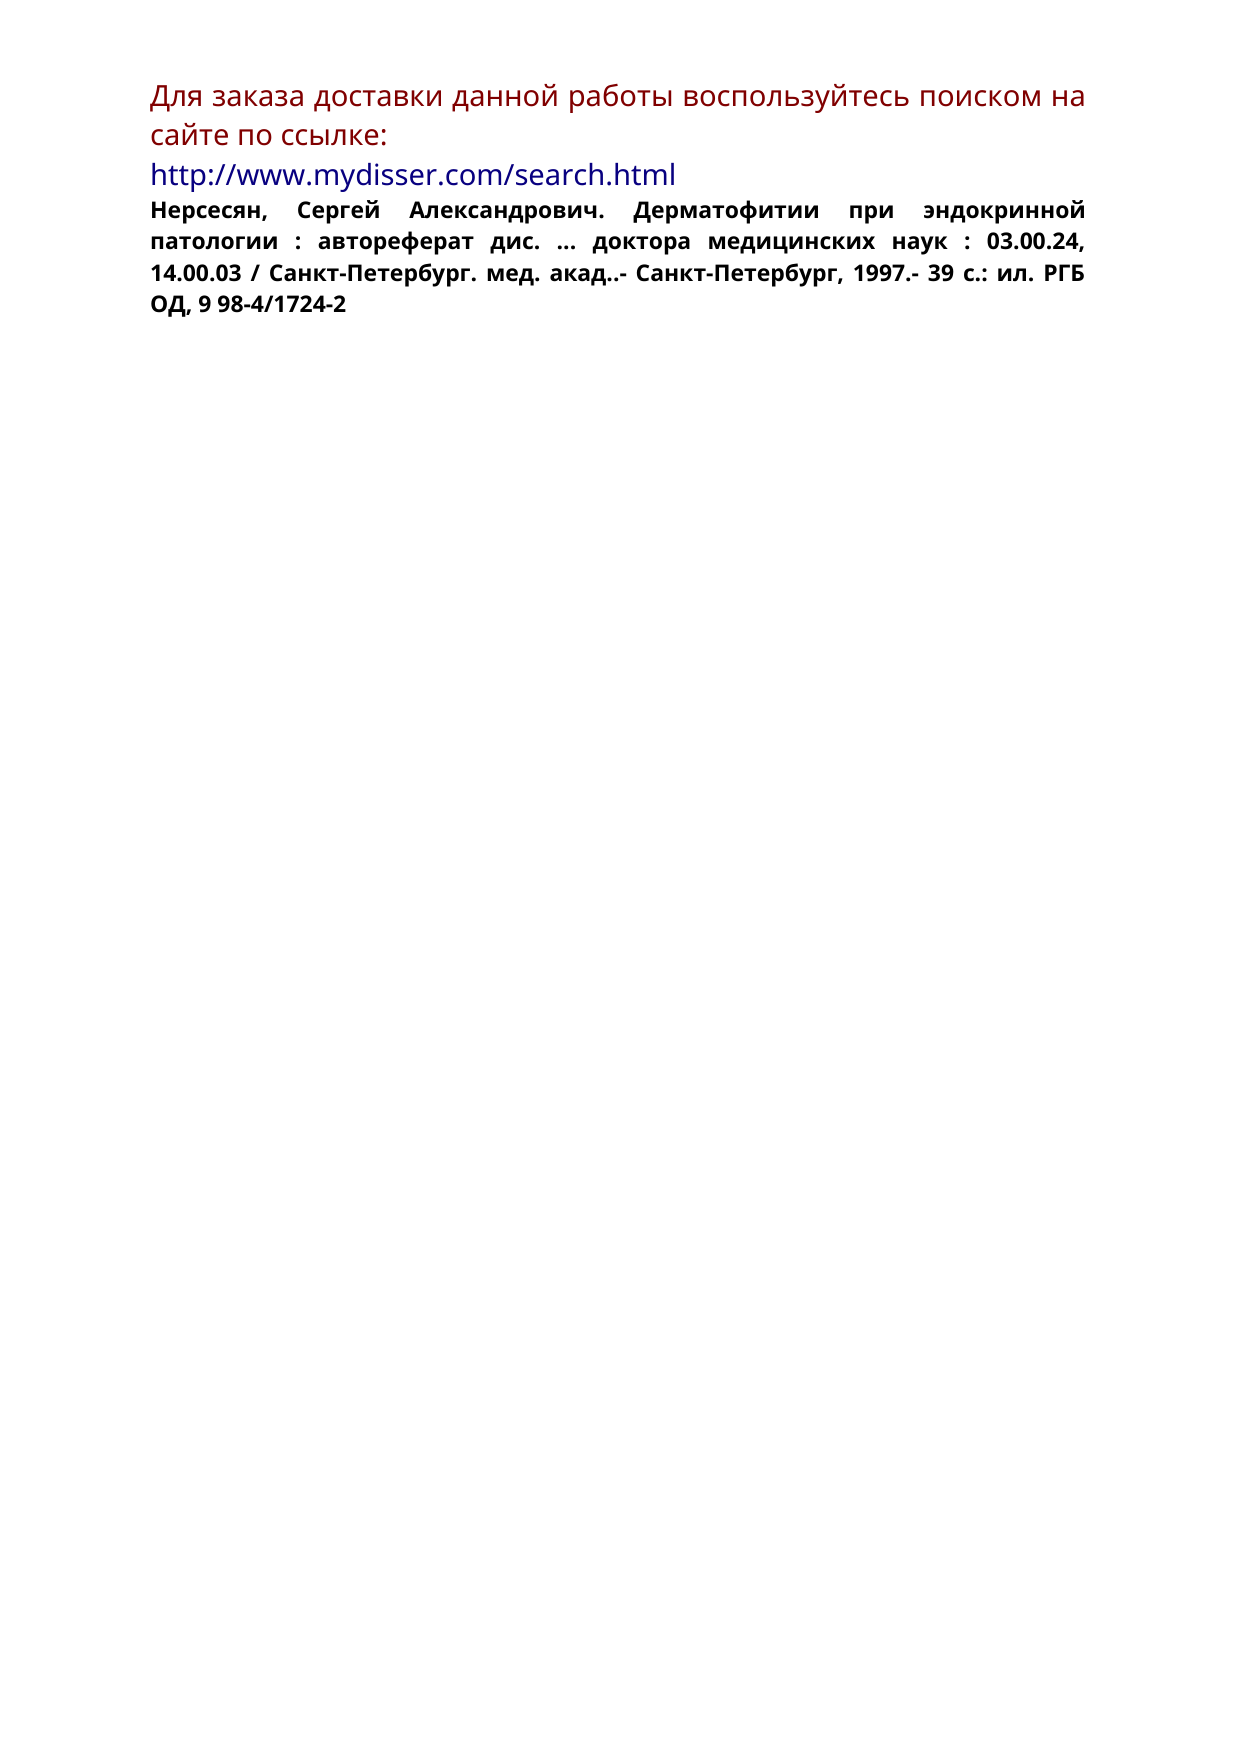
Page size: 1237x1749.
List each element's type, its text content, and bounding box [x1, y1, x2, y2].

text Нерсесян, Сергей Александрович. Дерматофитии при эндокринной патологии : автореферат дис. ... доктора медицинских наук : 03.00.24, 14.00.03 / Санкт-Петербург. мед. акад..- Санкт-Петербург, 1997.- 39 с.: ил. РГБ ОД, 9 98-4/1724-2 [150, 194, 1086, 319]
